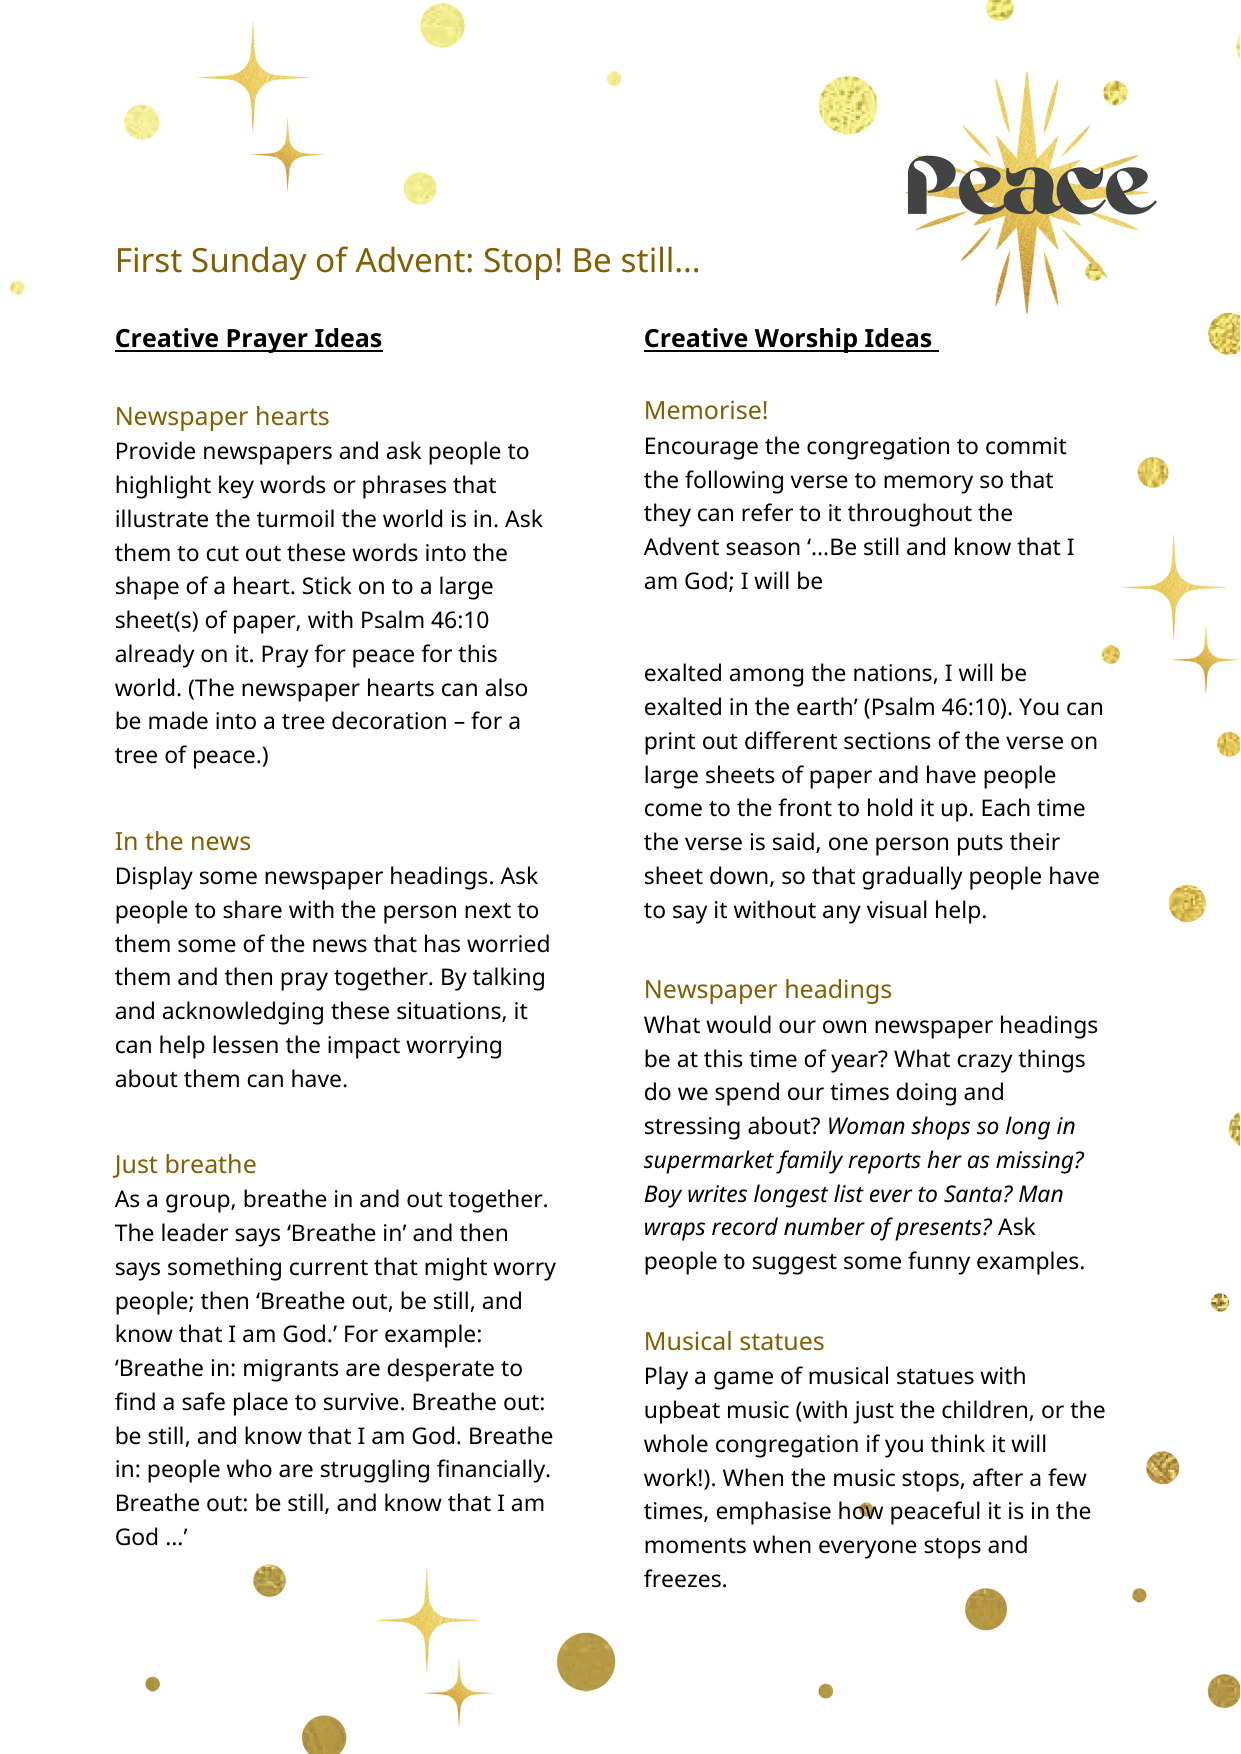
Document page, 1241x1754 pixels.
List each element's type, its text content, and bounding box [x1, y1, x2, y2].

text Memorise! [644, 393, 1090, 427]
text Encourage the congregation to commit the following verse to memory so that they can refer to it throughout the Advent season ‘…Be still and know that I am God; I will be [644, 430, 1090, 596]
text Creative Prayer Ideas [114, 321, 561, 355]
text Provide newspapers and ask people to highlight key words or phrases that illustrate the turmoil the world is in. Ask them to cut out these words into the shape of a heart. Stick on to a large sheet(s) of paper, with Psalm 46:10 already on it. Pray for peace for this world. (The newspaper hearts can also be made into a tree decoration – for a tree of peace.) [114, 435, 561, 770]
text Musical statues [644, 1323, 1090, 1357]
picture [0, 0, 1241, 1754]
text As a group, breathe in and out together. The leader says ‘Breathe in’ and then says something current that might worry people; then ‘Breathe out, be still, and know that I am God.’ For example: ‘Breathe in: migrants are desperate to find a safe place to survive. Breathe out: be still, and know that I am God. Breathe in: people who are struggling financially. Breathe out: be still, and know that I am God …’ [114, 1183, 561, 1552]
text In the news [114, 823, 561, 857]
text First Sunday of Advent: Stop! Be still… [114, 236, 1090, 282]
text Creative Worship Ideas [644, 321, 1090, 355]
text Play a game of musical statues with upbeat music (with just the children, or the whole congregation if you think it will work!). When the music stops, after a few times, emphasise how peaceful it is in the moments when everyone stops and freezes. [644, 1360, 1108, 1594]
text Newspaper headings [644, 972, 1090, 1006]
text Just breathe [114, 1147, 561, 1181]
text Display some newspaper headings. Ask people to share with the person next to them some of the news that has worried them and then pray together. By talking and acknowledging these situations, it can help lessen the impact worrying about them can have. [114, 860, 561, 1094]
text What would our own newspaper headings be at this time of year? What crazy things do we spend our times doing and stressing about? Woman shops so long in supermarket family reports her as missing? Boy writes longest list ever to Santa? Man wraps record number of presents? Ask people to suggest some funny examples. [644, 1009, 1108, 1276]
text exalted among the nations, I will be exalted in the earth’ (Psalm 46:10). You can print out different sections of the verse on large sheets of paper and have people come to the front to hold it up. Each time the verse is said, one person puts their sheet down, so that gradually people have to say it without any visual help. [644, 657, 1108, 925]
text Newspaper hearts [114, 398, 561, 433]
